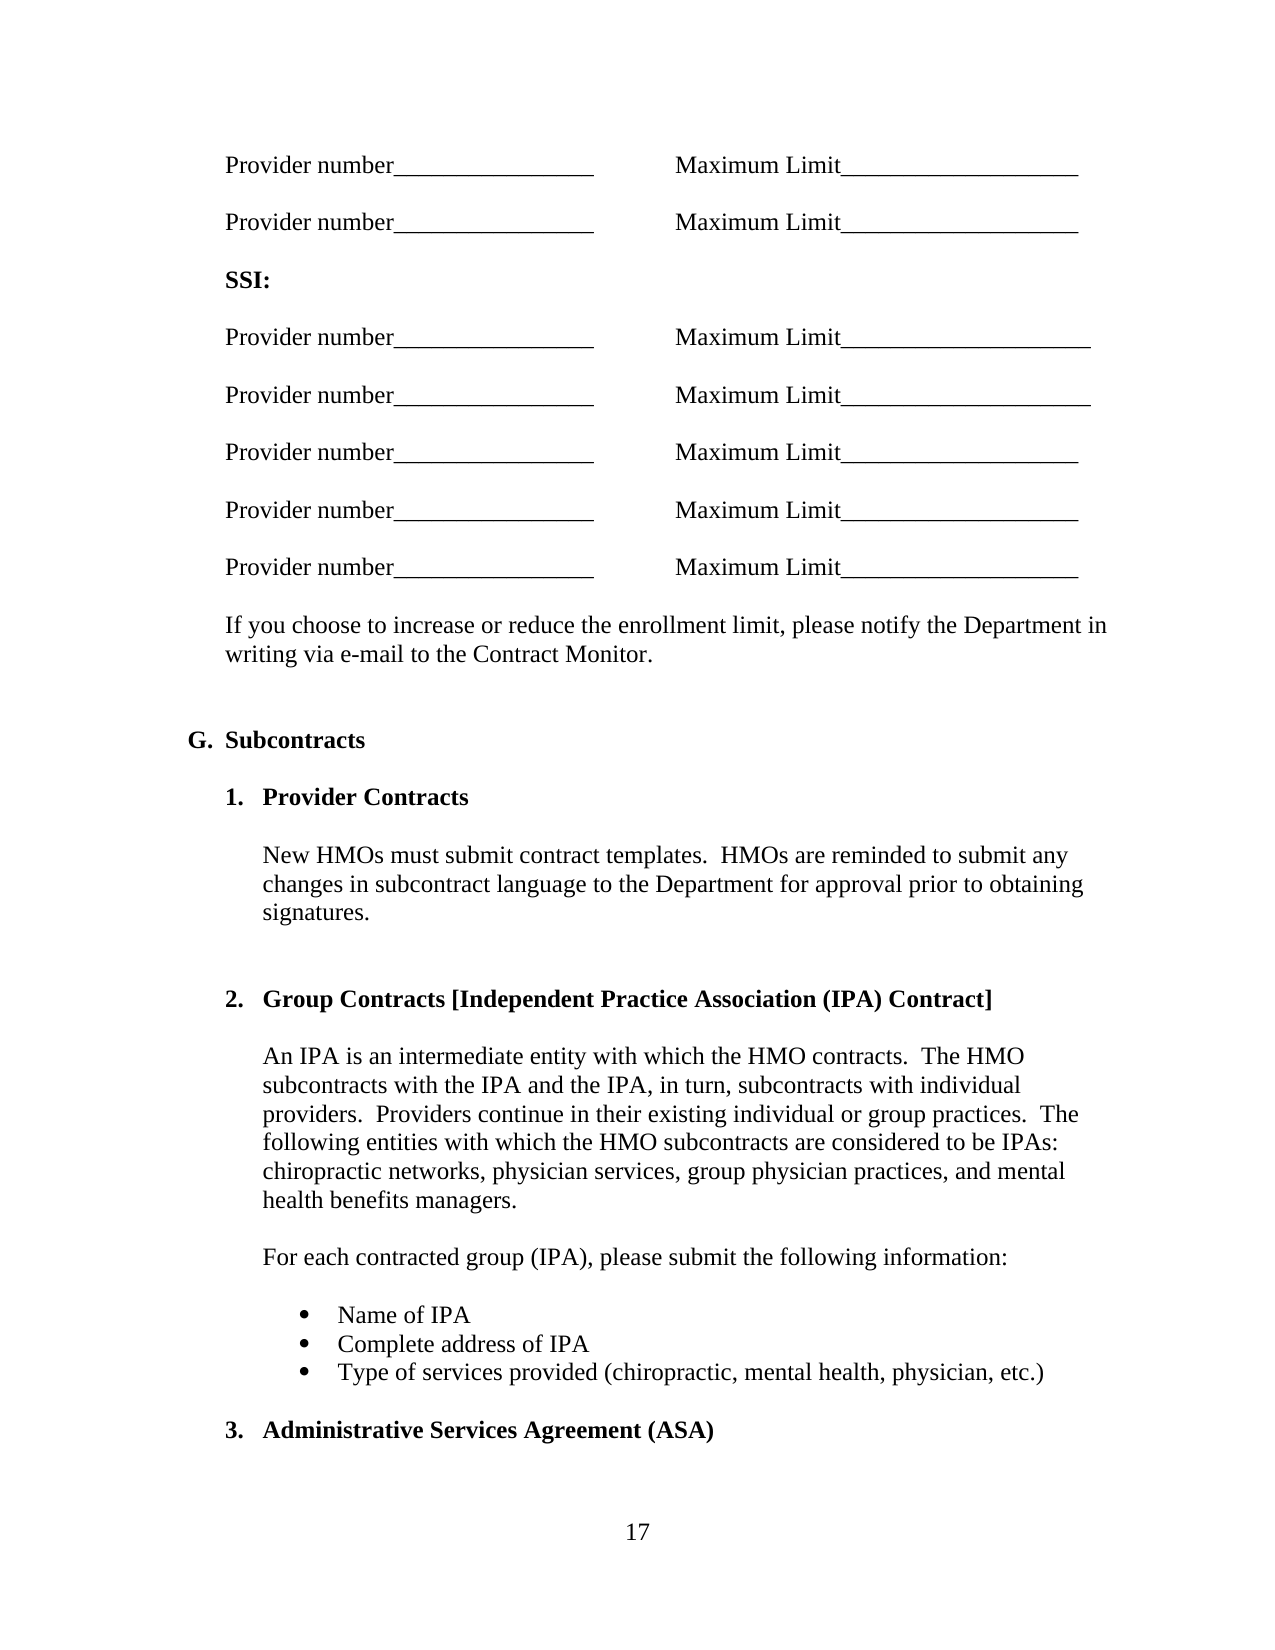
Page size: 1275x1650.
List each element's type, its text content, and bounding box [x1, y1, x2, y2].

list An IPA is an intermediate entity with which the HMO contracts. The HMO subcontracts with the IPA and the IPA, in turn, subcontracts with individual providers. Providers continue in their existing individual or group practices. The following entities with which the HMO subcontracts are considered to be IPAs: chiropractic networks, physician services, group physician practices, and mental health benefits managers. [262, 1041, 1125, 1214]
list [225, 322, 1125, 351]
list For each contracted group (IPA), please submit the following information: [262, 1242, 1125, 1271]
list Provider number________________ Maximum Limit___________________ [225, 495, 1125, 524]
list Subcontracts [187, 725, 1125, 754]
list Complete address of IPA [300, 1329, 1125, 1357]
list Name of IPA [300, 1300, 1125, 1329]
list New HMOs must submit contract templates. HMOs are reminded to submit any changes in subcontract language to the Department for approval prior to obtaining signatures. [262, 840, 1125, 926]
list Provider number________________ Maximum Limit___________________ [225, 437, 1125, 466]
list Group Contracts [Independent Practice Association (IPA) Contract] [225, 984, 1125, 1012]
list Provider number________________ Maximum Limit___________________ [225, 552, 1125, 581]
list Provider number________________ Maximum Limit____________________ [225, 380, 1125, 409]
list If you choose to increase or reduce the enrollment limit, please notify the Department in writing via e-mail to the Contract Monitor. [225, 610, 1125, 667]
list Type of services provided (chiropractic, mental health, physician, etc.) [300, 1357, 1125, 1386]
list Provider Contracts [225, 782, 1125, 811]
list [225, 150, 1125, 179]
list Administrative Services Agreement (ASA) [225, 1415, 1125, 1444]
list SSI: [225, 265, 1125, 294]
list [225, 207, 1125, 236]
